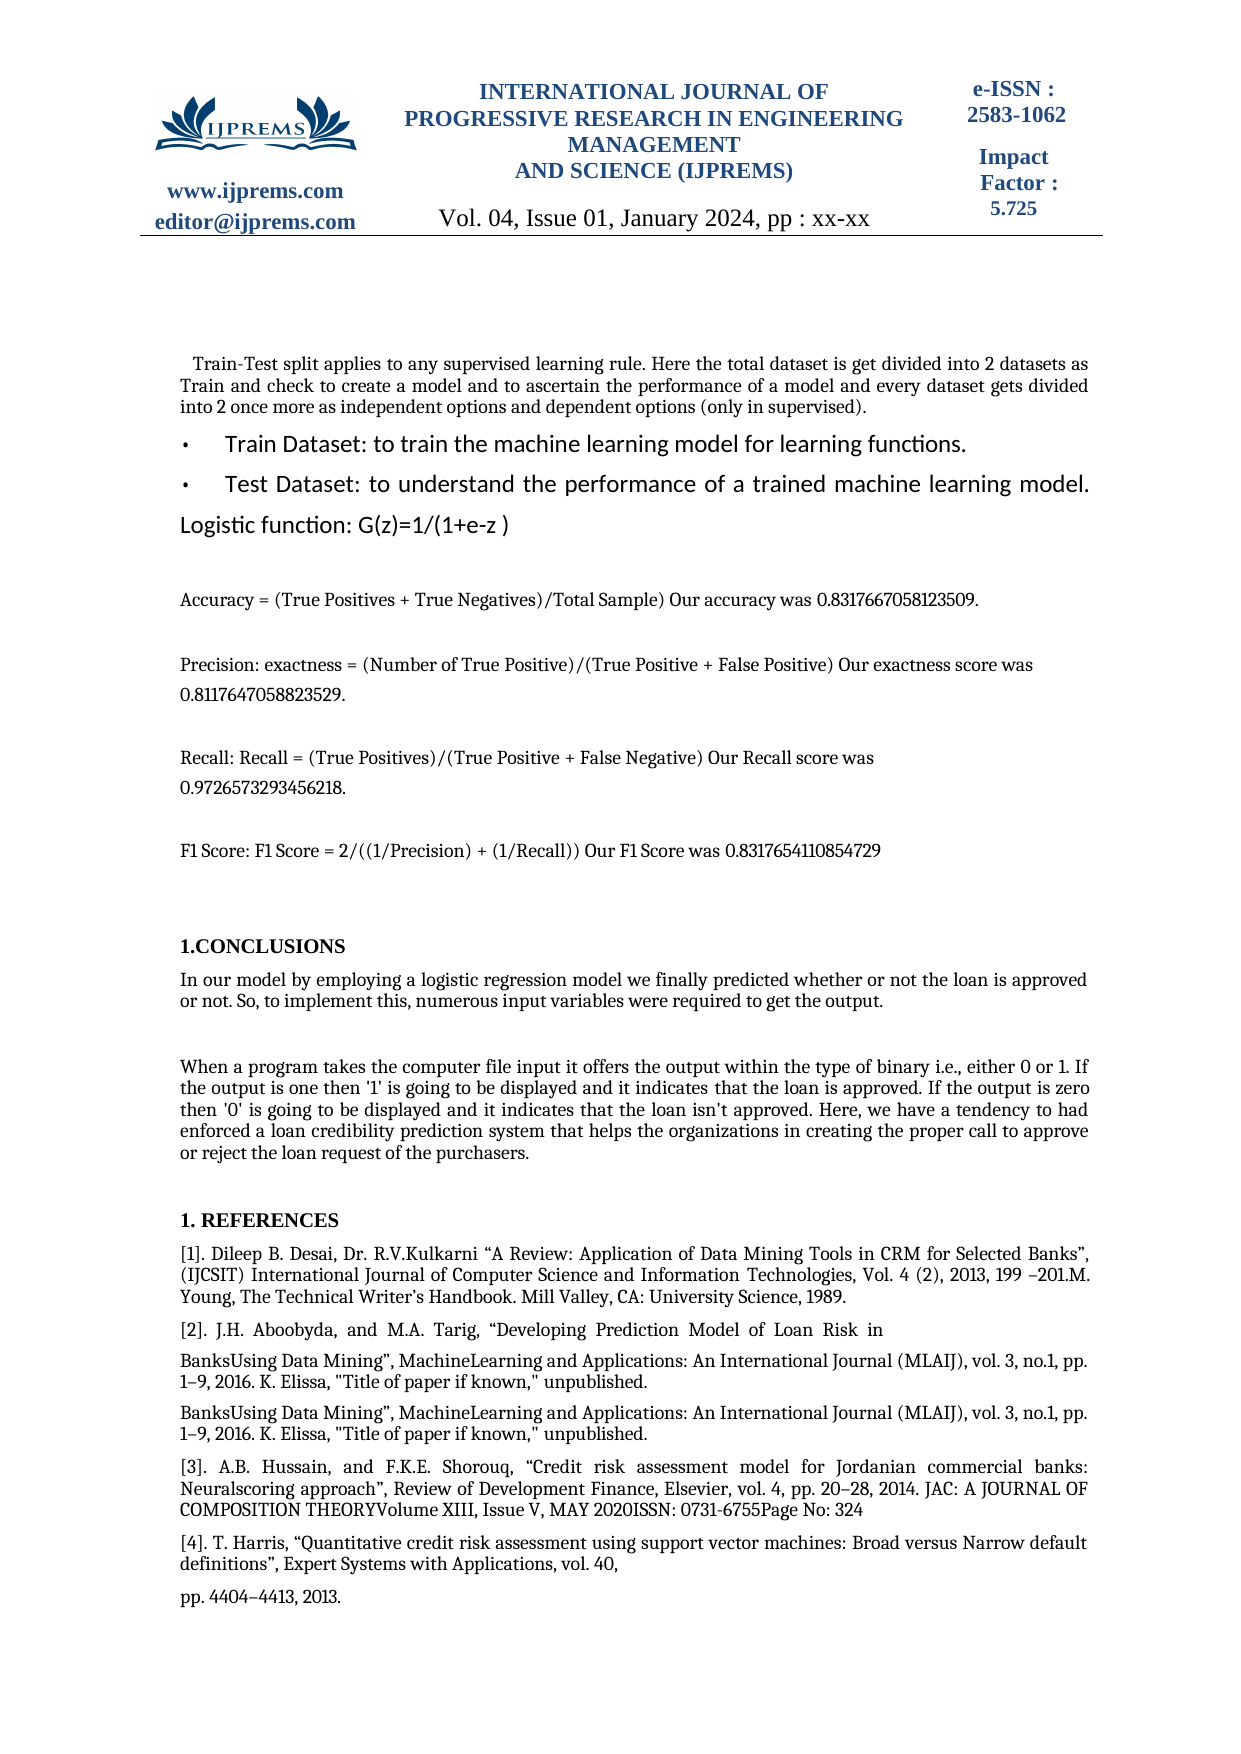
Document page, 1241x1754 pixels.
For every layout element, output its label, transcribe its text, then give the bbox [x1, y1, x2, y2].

text BanksUsing Data Mining”, MachineLearning and Applications: An International Journal (MLAIJ), vol. 3, no.1, pp. 1–9, 2016. K. Elissa, "Title of paper if known," unpublished. [180, 1402, 1090, 1446]
text F1 Score: F1 Score = 2/((1/Precision) + (1/Recall)) Our F1 Score was 0.8317654110854729 [180, 840, 1089, 862]
text [4]. T. Harris, “Quantitative credit risk assessment using support vector machines: Broad versus Narrow default definitions”, Expert Systems with Applications, vol. 40, [180, 1532, 1089, 1576]
text [2]. J.H. Aboobyda, and M.A. Tarig, “Developing Prediction Model of Loan Risk in [180, 1318, 1103, 1341]
text [1]. Dileep B. Desai, Dr. R.V.Kulkarni “A Review: Application of Data Mining Tools in CRM for Selected Banks”, (IJCSIT) International Journal of Computer Science and Information Technologies, Vol. 4 (2), 2013, 199 –201.M. Young, The Technical Writer’s Handbook. Mill Valley, CA: University Science, 1989. [180, 1243, 1091, 1308]
text Recall: Recall = (True Positives)/(True Positive + False Negative) Our Recall score was 0.9726573293456218. [180, 747, 904, 799]
text When a program takes the computer file input it offers the output within the type of binary i.e., either 0 or 1. If the output is one then '1' is going to be displayed and it indicates that the loan is approved. If the output is zero then '0' is going to be displayed and it indicates that the loan isn't approved. Here, we have a tendency to had enforced a loan credibility prediction system that helps the organizations in creating the proper call to approve or reject the loan request of the purchasers. [180, 1056, 1090, 1164]
list Test Dataset: to understand the performance of a trained machine learning model. Logistic function: G(z)=1/(1+e-z ) [180, 468, 1090, 540]
text Train-Test split applies to any supervised learning rule. Here the total dataset is get divided into 2 datasets as Train and check to create a model and to ascertain the performance of a model and every dataset gets divided into 2 once more as independent options and dependent options (only in supervised). [180, 353, 1091, 419]
list Train Dataset: to train the machine learning model for learning functions. [180, 428, 1103, 459]
text Precision: exactness = (Number of True Positive)/(True Positive + False Positive) Our exactness score was 0.8117647058823529. [180, 654, 1079, 707]
subtitle 1.CONCLUSIONS [139, 934, 1103, 958]
subtitle REFERENCES [180, 1208, 1103, 1232]
text BanksUsing Data Mining”, MachineLearning and Applications: An International Journal (MLAIJ), vol. 3, no.1, pp. 1–9, 2016. K. Elissa, "Title of paper if known," unpublished. [180, 1350, 1090, 1393]
text In our model by employing a logistic regression model we finally predicted whether or not the loan is approved or not. So, to implement this, numerous input variables were required to get the output. [180, 969, 1089, 1012]
picture [153, 91, 358, 157]
text pp. 4404–4413, 2013. [180, 1586, 1103, 1608]
text [3]. A.B. Hussain, and F.K.E. Shorouq, “Credit risk assessment model for Jordanian commercial banks: Neuralscoring approach”, Review of Development Finance, Elsevier, vol. 4, pp. 20–28, 2014. JAC: A JOURNAL OF COMPOSITION THEORYVolume XIII, Issue V, MAY 2020ISSN: 0731-6755Page No: 324 [180, 1457, 1090, 1522]
text Accuracy = (True Positives + True Negatives)/Total Sample) Our accuracy was 0.8317667058123509. [180, 589, 1089, 611]
